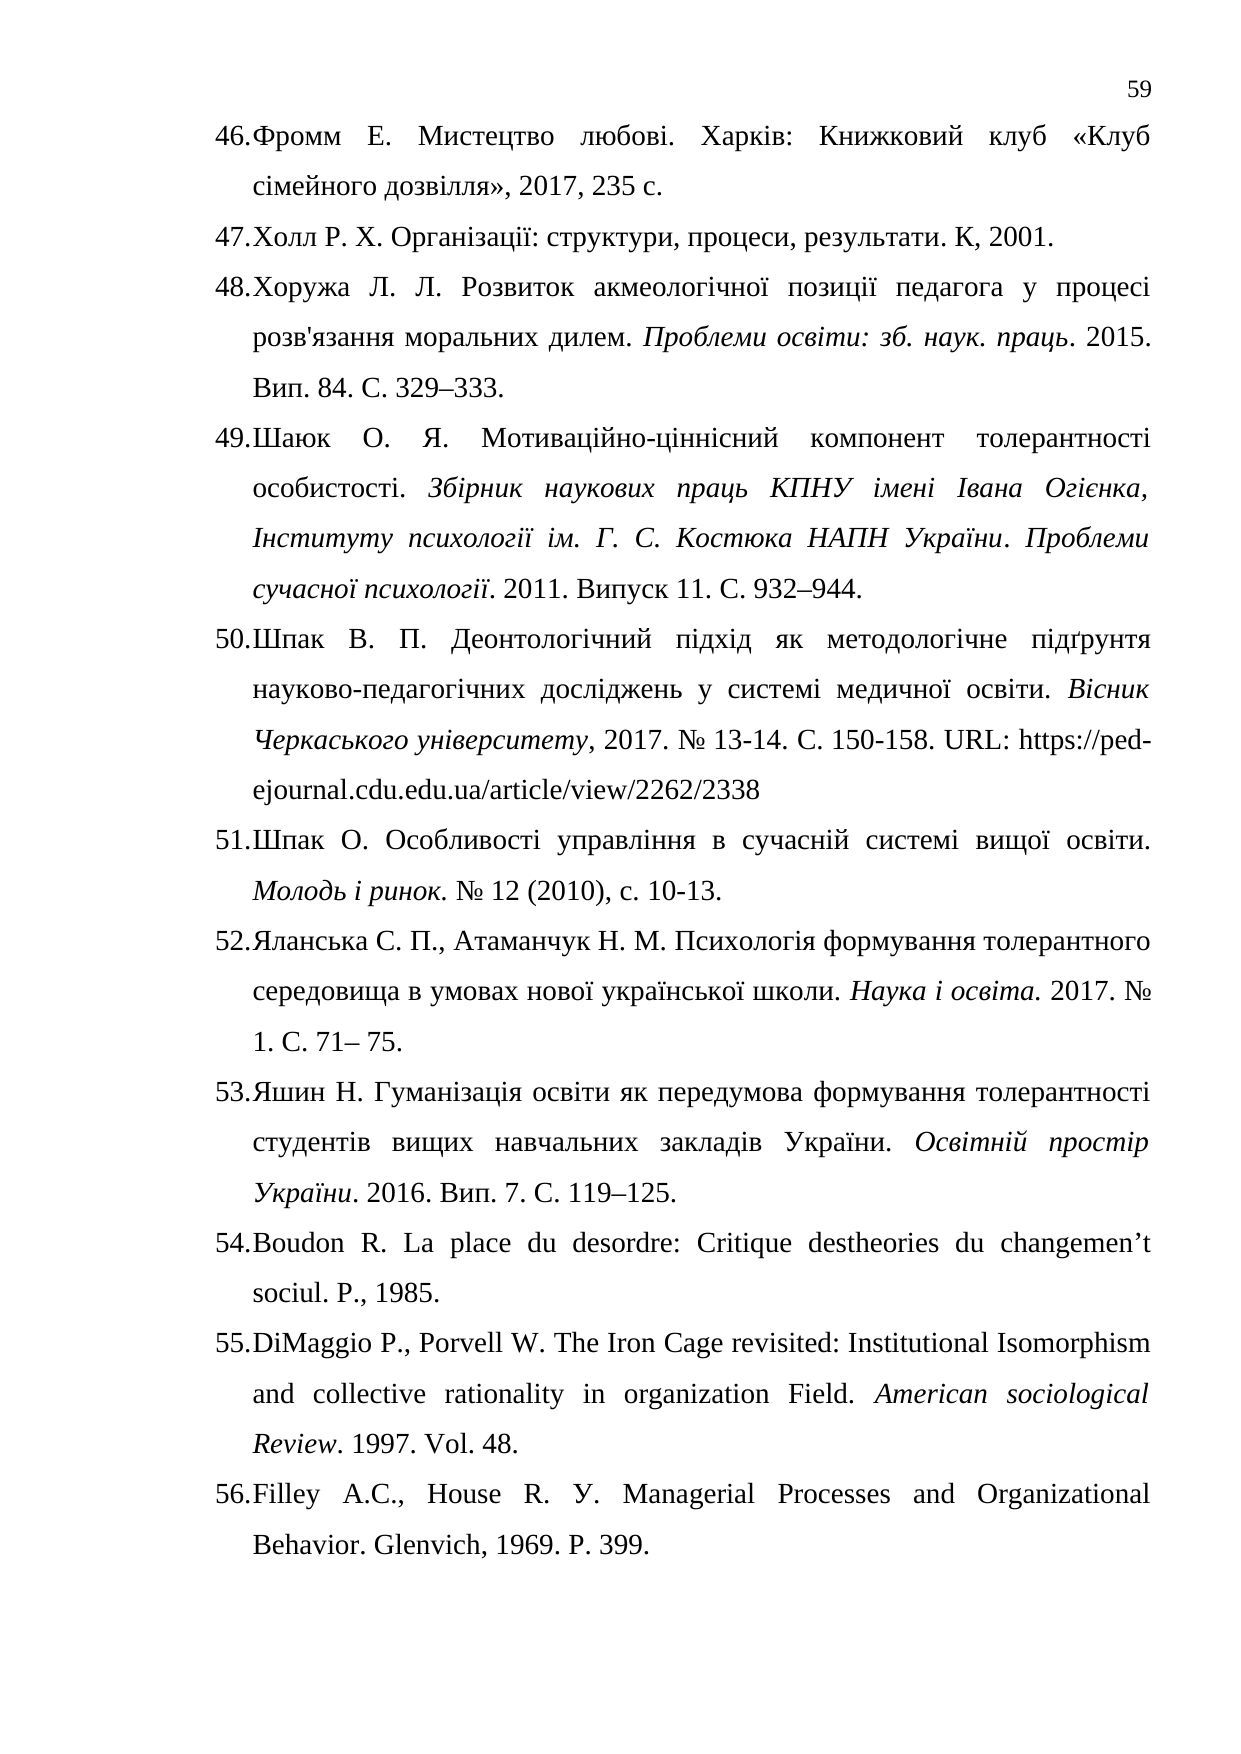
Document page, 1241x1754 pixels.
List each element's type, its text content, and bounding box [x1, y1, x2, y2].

list Шпак В. П. Деонтологічний підхід як методологічне підґрунтя науково-педагогічних досліджень у системі медичної освіти. Вісник Черкаського університету, 2017. № 13-14. С. 150-158. URL: https://ped-ejournal.cdu.edu.ua/article/view/2262/2338 [215, 621, 1152, 806]
list Фромм Е. Мистецтво любові. Харків: Книжковий клуб «Клуб сімейного дозвілля», 2017, 235 с. [215, 118, 1152, 202]
list Яланська С. П., Атаманчук Н. М. Психологія формування толерантного середовища в умовах нової української школи. Наука і освіта. 2017. № 1. С. 71– 75. [215, 923, 1152, 1057]
list Boudon R. La place du desordre: Critique destheories du changemen’t sociul. P., 1985. [215, 1225, 1152, 1309]
list Шаюк О. Я. Мотиваційно-ціннісний компонент толерантності особистості. Збірник наукових праць КПНУ імені Івана Огієнка, Інституту психології ім. Г. С. Костюка НАПН України. Проблеми сучасної психології. 2011. Випуск 11. С. 932–944. [215, 420, 1152, 604]
list Холл Р. Х. Організації: структури, процеси, результати. К, 2001. [215, 219, 1152, 252]
list Хоружа Л. Л. Розвиток акмеологічної позиції педагога у процесі розв'язання моральних дилем. Проблеми освіти: зб. наук. праць. 2015. Вип. 84. С. 329–333. [215, 269, 1152, 403]
list Яшин Н. Гуманізація освіти як передумова формування толерантності студентів вищих навчальних закладів України. Освітній простір України. 2016. Вип. 7. С. 119–125. [215, 1074, 1152, 1208]
list Шпак О. Особливості управління в сучасній системі вищої освіти. Молодь і ринок. № 12 (2010), с. 10-13. [215, 822, 1152, 906]
list Filley А.С., House R. У. Managerial Processes and Organizational Behavior. Glenvich, 1969. P. 399. [215, 1477, 1152, 1560]
list DiMaggio P., Porvell W. The Iron Cage revisited: Institutional Isomorphism and collective rationality in organization Field. American sociological Review. 1997. Vol. 48. [215, 1326, 1152, 1460]
